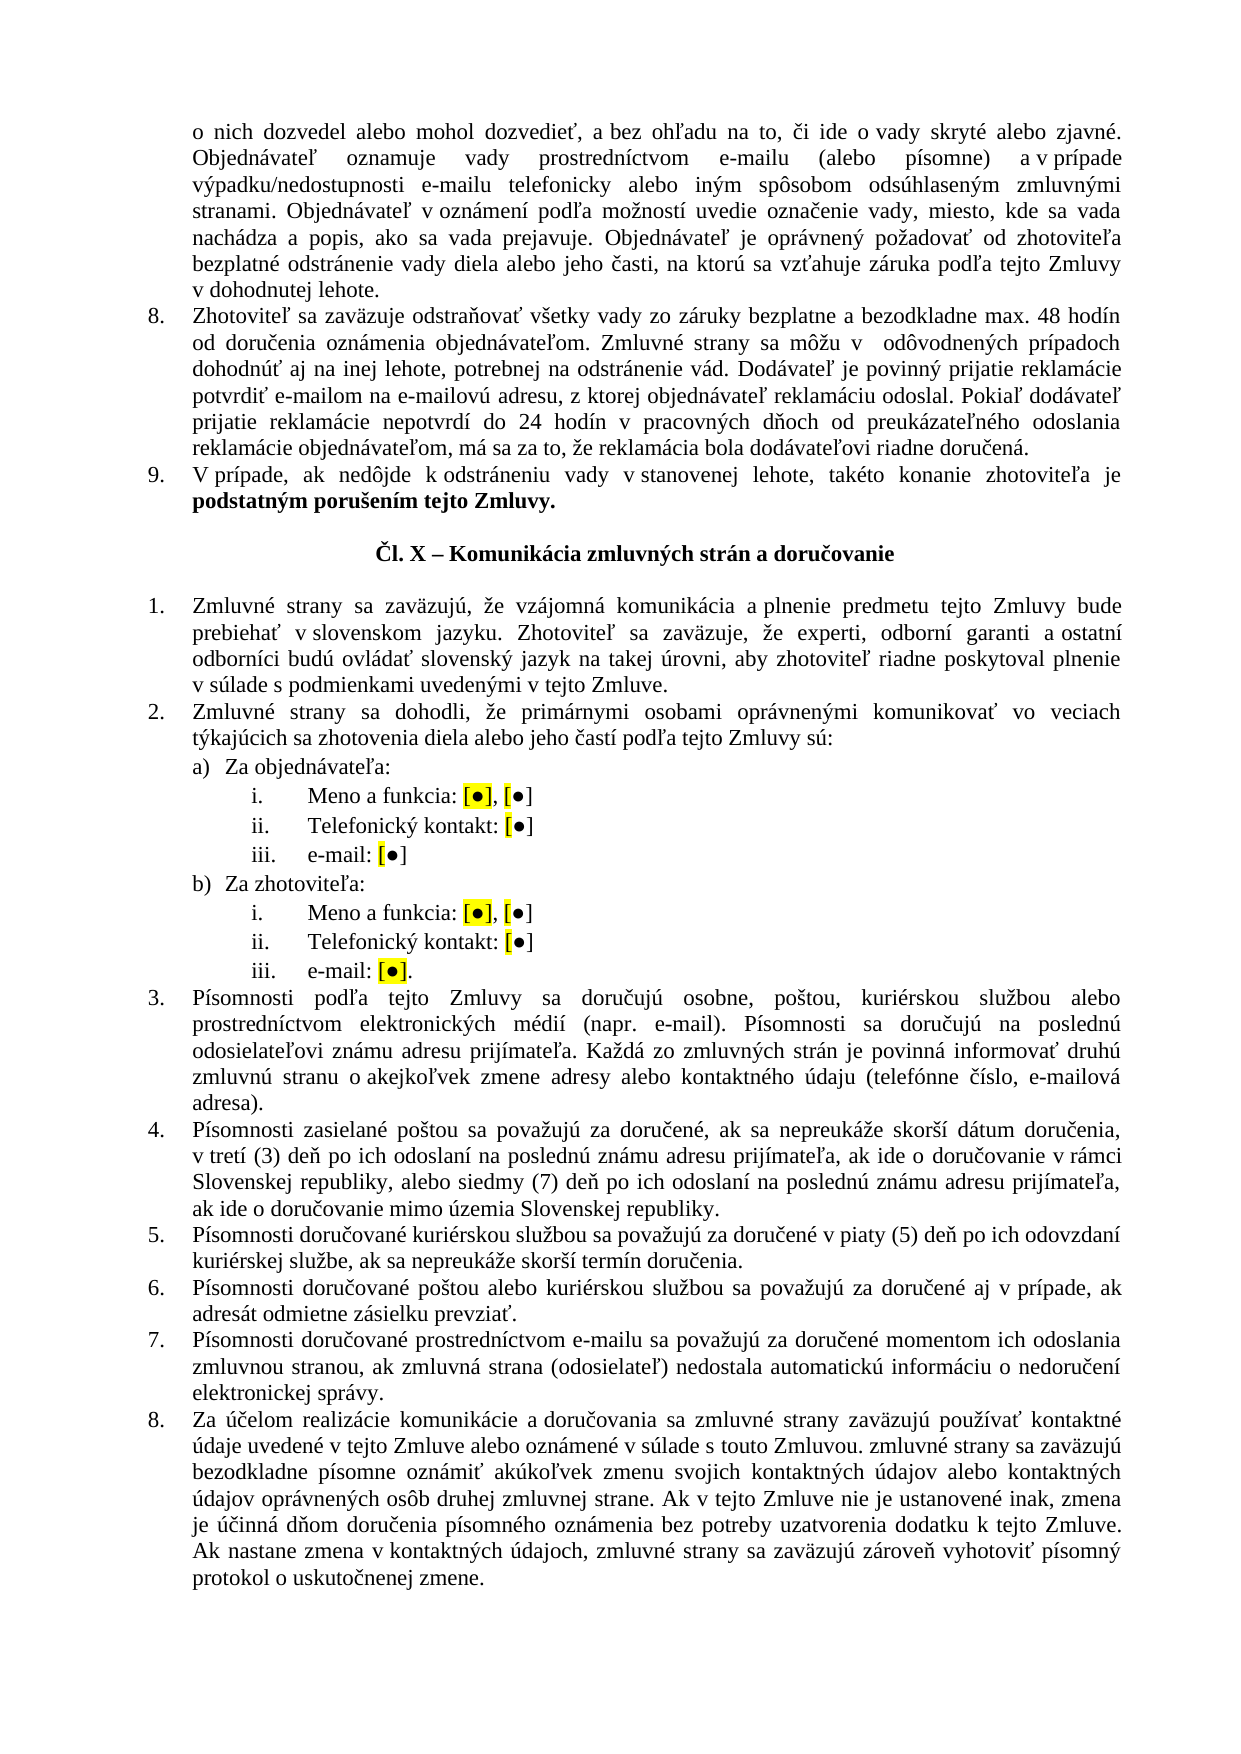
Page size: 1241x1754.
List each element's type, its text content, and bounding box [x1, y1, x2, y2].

list Písomnosti doručované kuriérskou službou sa považujú za doručené v piaty (5) deň po ich odovzdaní kuriérskej službe, ak sa nepreukáže skorší termín doručenia. [148, 1221, 1122, 1274]
list Písomnosti zasielané poštou sa považujú za doručené, ak sa nepreukáže skorší dátum doručenia, v tretí (3) deň po ich odoslaní na poslednú známu adresu prijímateľa, ak ide o doručovanie v rámci Slovenskej republiky, alebo siedmy (7) deň po ich odoslaní na poslednú známu adresu prijímateľa, ak ide o doručovanie mimo územia Slovenskej republiky. [148, 1116, 1122, 1221]
list Meno a funkcia: , [251, 780, 1122, 809]
list Za účelom realizácie komunikácie a doručovania sa zmluvné strany zaväzujú používať kontaktné údaje uvedené v tejto Zmluve alebo oznámené v súlade s touto Zmluvou. zmluvné strany sa zaväzujú bezodkladne písomne oznámiť akúkoľvek zmenu svojich kontaktných údajov alebo kontaktných údajov oprávnených osôb druhej zmluvnej strane. Ak v tejto Zmluve nie je ustanovené inak, zmena je účinná dňom doručenia písomného oznámenia bez potreby uzatvorenia dodatku k tejto Zmluve. Ak nastane zmena v kontaktných údajoch, zmluvné strany sa zaväzujú zároveň vyhotoviť písomný protokol o uskutočnenej zmene. [148, 1406, 1122, 1590]
list Zmluvné strany sa zaväzujú, že vzájomná komunikácia a plnenie predmetu tejto Zmluvy bude prebiehať v slovenskom jazyku. Zhotoviteľ sa zaväzuje, že experti, odborní garanti a ostatní odborníci budú ovládať slovenský jazyk na takej úrovni, aby zhotoviteľ riadne poskytoval plnenie v súlade s podmienkami uvedenými v tejto Zmluve. [148, 592, 1122, 698]
list Za objednávateľa: [192, 751, 1122, 780]
list Meno a funkcia: , [251, 896, 1122, 926]
list Písomnosti podľa tejto Zmluvy sa doručujú osobne, poštou, kuriérskou službou alebo prostredníctvom elektronických médií (napr. e-mail). Písomnosti sa doručujú na poslednú odosielateľovi známu adresu prijímateľa. Každá zo zmluvných strán je povinná informovať druhú zmluvnú stranu o akejkoľvek zmene adresy alebo kontaktného údaju (telefónne číslo, e-mailová adresa). [148, 984, 1122, 1116]
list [148, 118, 1122, 303]
list Telefonický kontakt: [251, 926, 1122, 955]
list e-mail: . [251, 955, 1122, 984]
list Písomnosti doručované poštou alebo kuriérskou službou sa považujú za doručené aj v prípade, ak adresát odmietne zásielku prevziať. [148, 1274, 1122, 1327]
list Zhotoviteľ sa zaväzuje odstraňovať všetky vady zo záruky bezplatne a bezodkladne max. 48 hodín od doručenia oznámenia objednávateľom. Zmluvné strany sa môžu v odôvodnených prípadoch dohodnúť aj na inej lehote, potrebnej na odstránenie vád. Dodávateľ je povinný prijatie reklamácie potvrdiť e-mailom na e-mailovú adresu, z ktorej objednávateľ reklamáciu odoslal. Pokiaľ dodávateľ prijatie reklamácie nepotvrdí do 24 hodín v pracovných dňoch od preukázateľného odoslania reklamácie objednávateľom, má sa za to, že reklamácia bola dodávateľovi riadne doručená. [148, 303, 1122, 461]
list Telefonický kontakt: [251, 809, 1122, 838]
list Zmluvné strany sa dohodli, že primárnymi osobami oprávnenými komunikovať vo veciach týkajúcich sa zhotovenia diela alebo jeho častí podľa tejto Zmluvy sú: [148, 698, 1122, 751]
list Za zhotoviteľa: [192, 867, 1122, 896]
subtitle 9. V prípade, ak nedôjde k odstráneniu vady v stanovenej lehote, takéto konanie zhotoviteľa je podstatným porušením tejto Zmluvy. [148, 461, 1122, 513]
list Písomnosti doručované prostredníctvom e-mailu sa považujú za doručené momentom ich odoslania zmluvnou stranou, ak zmluvná strana (odosielateľ) nedostala automatickú informáciu o nedoručení elektronickej správy. [148, 1327, 1122, 1406]
list e-mail: [251, 838, 1122, 867]
subtitle Čl. X – Komunikácia zmluvných strán a doručovanie [148, 540, 1122, 566]
